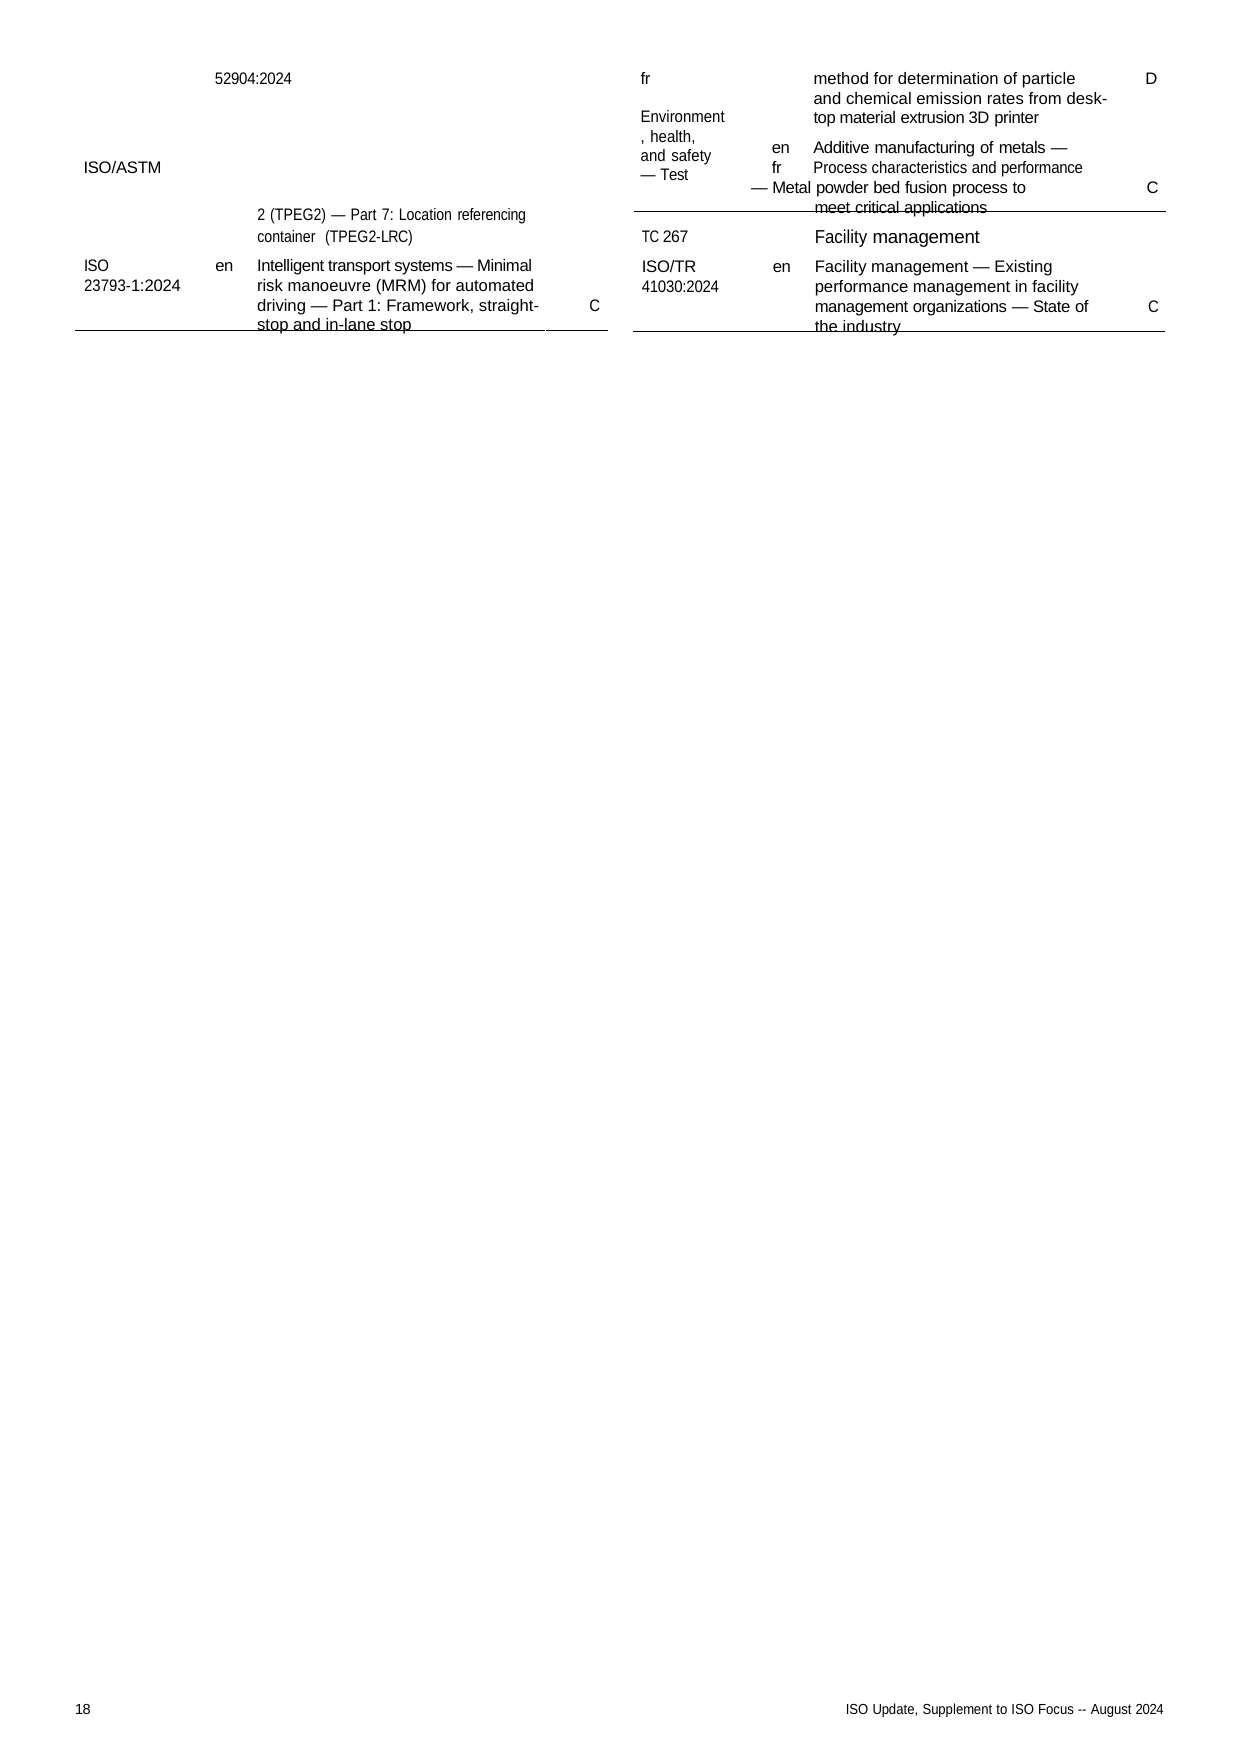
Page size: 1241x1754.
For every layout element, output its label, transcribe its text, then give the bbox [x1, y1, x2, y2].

text top material extrusion 3D printer [813, 108, 1178, 127]
subtitle ISO/ASTM 52904:2024 [214, 69, 603, 88]
text fr Process characteristics and performance [772, 157, 1178, 177]
subtitle ISO/ASTM 52904:2024 [83, 158, 182, 177]
text method for determination of particle D and chemical emission rates from desk- [813, 69, 1157, 108]
text fr Environment, health, and safety — Test [640, 69, 725, 184]
text — Metal powder bed fusion process to C [751, 177, 1178, 197]
text en Additive manufacturing of metals — [772, 137, 1178, 157]
